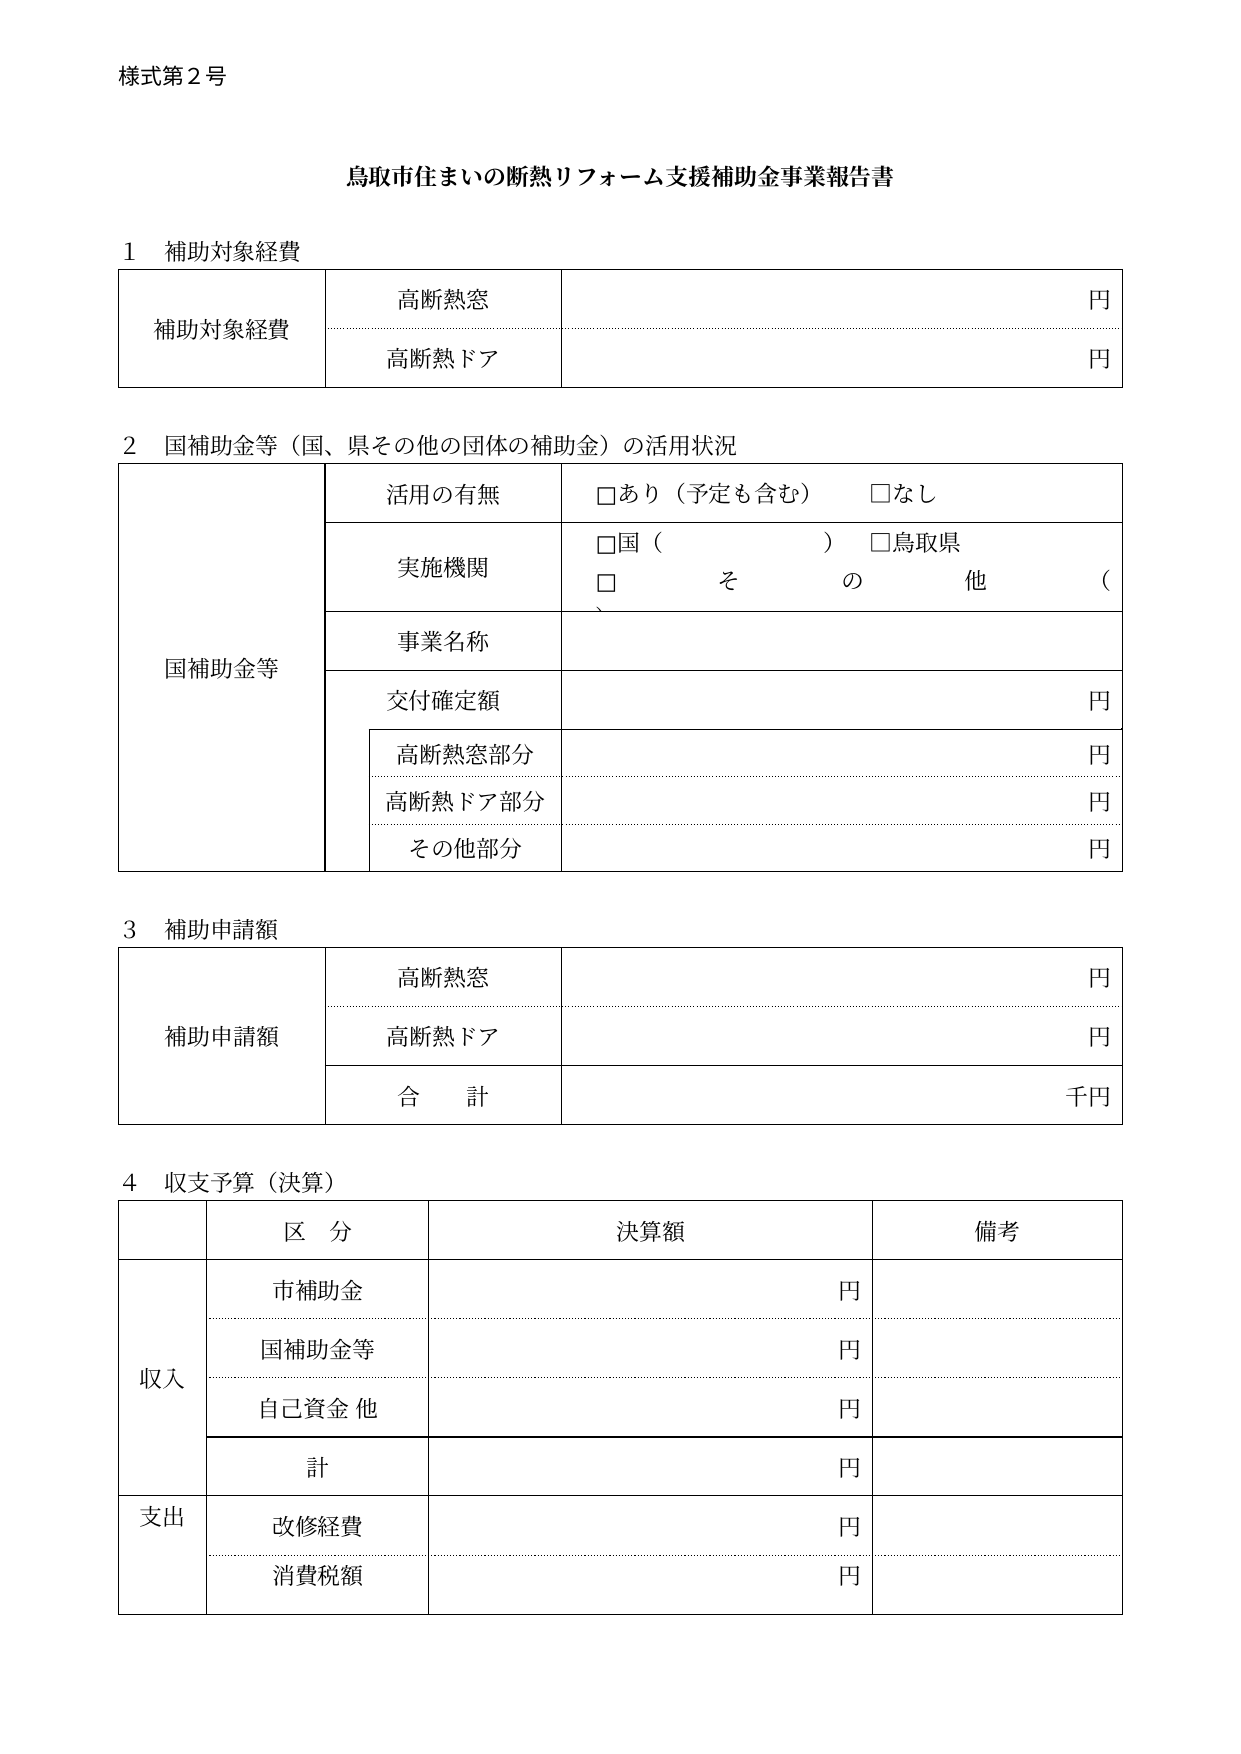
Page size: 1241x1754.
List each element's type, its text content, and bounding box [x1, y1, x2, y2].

table_header 区 分 [207, 1201, 428, 1259]
table_cell 市補助金 [207, 1260, 428, 1318]
table_cell 実施機関 [326, 523, 561, 611]
table_cell [873, 1318, 1122, 1377]
table_header [119, 1201, 206, 1259]
table_cell 高断熱ドア [326, 328, 561, 387]
table_cell □国（ ） □鳥取県 □その他（ ） [562, 523, 1122, 611]
table_cell 円 [562, 730, 1122, 776]
table_cell 改修経費 [207, 1496, 428, 1554]
table_cell 消費税額 [207, 1555, 428, 1613]
text ３ 補助申請額 [118, 909, 1122, 947]
table_cell 円 [429, 1377, 872, 1436]
table_header 備考 [873, 1201, 1122, 1259]
table_cell [873, 1496, 1122, 1554]
table_cell 円 [429, 1438, 872, 1495]
table_cell 高断熱ドア [326, 1006, 561, 1065]
table_header 活用の有無 [326, 464, 561, 522]
text １ 補助対象経費 [118, 231, 1122, 269]
table_cell 円 [429, 1555, 872, 1613]
table_cell 円 [562, 671, 1122, 729]
text ２ 国補助金等（国、県その他の団体の補助金）の活用状況 [118, 426, 1122, 463]
table_cell 自己資金 他 [207, 1377, 428, 1436]
table_header 円 [562, 948, 1122, 1006]
table_header 円 [562, 270, 1122, 328]
table_cell [326, 729, 369, 871]
table_header 補助申請額 [119, 948, 325, 1124]
table_cell 国補助金等 [207, 1318, 428, 1377]
table_header □あり（予定も含む） □なし [562, 464, 1122, 522]
text 鳥取市住まいの断熱リフォーム支援補助金事業報告書 [118, 156, 1122, 194]
table_cell 円 [429, 1260, 872, 1318]
table_cell その他部分 [370, 824, 561, 871]
table_header 高断熱窓 [326, 270, 561, 328]
table_cell 千円 [562, 1066, 1122, 1124]
table_cell [873, 1555, 1122, 1613]
table_cell 収入 [119, 1260, 206, 1495]
table_cell 円 [429, 1318, 872, 1377]
text ４ 収支予算（決算） [118, 1163, 1122, 1200]
table_cell 円 [562, 776, 1122, 823]
table_cell 円 [429, 1496, 872, 1554]
table_cell 計 [207, 1438, 428, 1495]
table_header 決算額 [429, 1201, 872, 1259]
table_cell [873, 1377, 1122, 1436]
table_header 補助対象経費 [119, 270, 325, 387]
table_cell 円 [562, 824, 1122, 871]
table_cell 高断熱ドア部分 [370, 776, 561, 823]
table_cell 円 [562, 1006, 1122, 1065]
table_cell [873, 1438, 1122, 1495]
table_cell [873, 1260, 1122, 1318]
table_cell 支出 [119, 1496, 206, 1613]
table_cell 合 計 [326, 1066, 561, 1124]
table_cell 円 [562, 328, 1122, 387]
table_cell 交付確定額 [326, 671, 561, 729]
table_cell [562, 612, 1122, 670]
table_header 国補助金等 [119, 464, 324, 871]
table_cell 事業名称 [326, 612, 561, 670]
table_cell 高断熱窓部分 [370, 730, 561, 776]
table_header 高断熱窓 [326, 948, 561, 1006]
